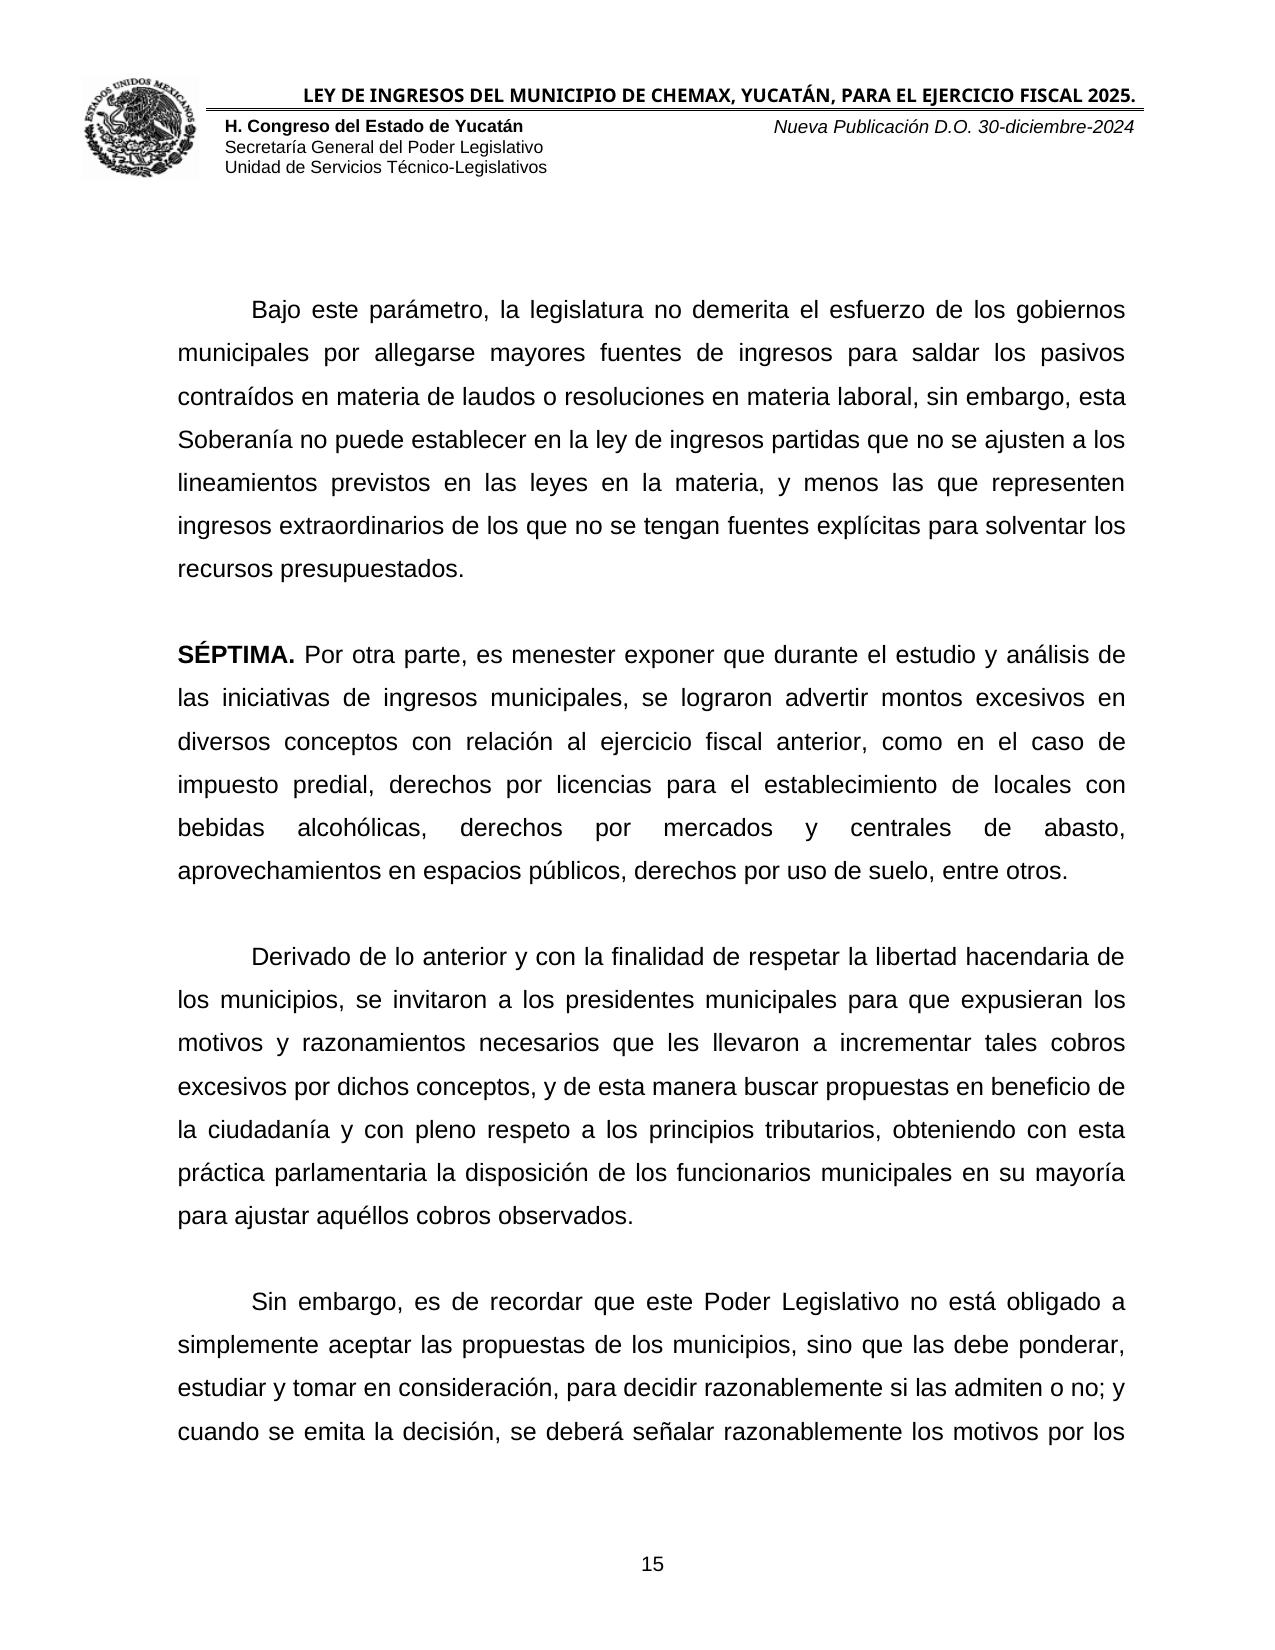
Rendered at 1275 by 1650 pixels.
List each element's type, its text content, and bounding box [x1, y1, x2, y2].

text SÉPTIMA. Por otra parte, es menester exponer que durante el estudio y análisis de las iniciativas de ingresos municipales, se lograron advertir montos excesivos en diversos conceptos con relación al ejercicio fiscal anterior, como en el caso de impuesto predial, derechos por licencias para el establecimiento de locales con bebidas alcohólicas, derechos por mercados y centrales de abasto, aprovechamientos en espacios públicos, derechos por uso de suelo, entre otros. [177, 640, 1127, 885]
text Derivado de lo anterior y con la finalidad de respetar la libertad hacendaria de los municipios, se invitaron a los presidentes municipales para que expusieran los motivos y razonamientos necesarios que les llevaron a incrementar tales cobros excesivos por dichos conceptos, y de esta manera buscar propuestas en beneficio de la ciudadanía y con pleno respeto a los principios tributarios, obteniendo con esta práctica parlamentaria la disposición de los funcionarios municipales en su mayoría para ajustar aquéllos cobros observados. [177, 942, 1127, 1230]
text Bajo este parámetro, la legislatura no demerita el esfuerzo de los gobiernos municipales por allegarse mayores fuentes de ingresos para saldar los pasivos contraídos en materia de laudos o resoluciones en materia laboral, sin embargo, esta Soberanía no puede establecer en la ley de ingresos partidas que no se ajusten a los lineamientos previstos en las leyes en la materia, y menos las que representen ingresos extraordinarios de los que no se tengan fuentes explícitas para solventar los recursos presupuestados. [177, 295, 1127, 583]
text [177, 1287, 1127, 1445]
